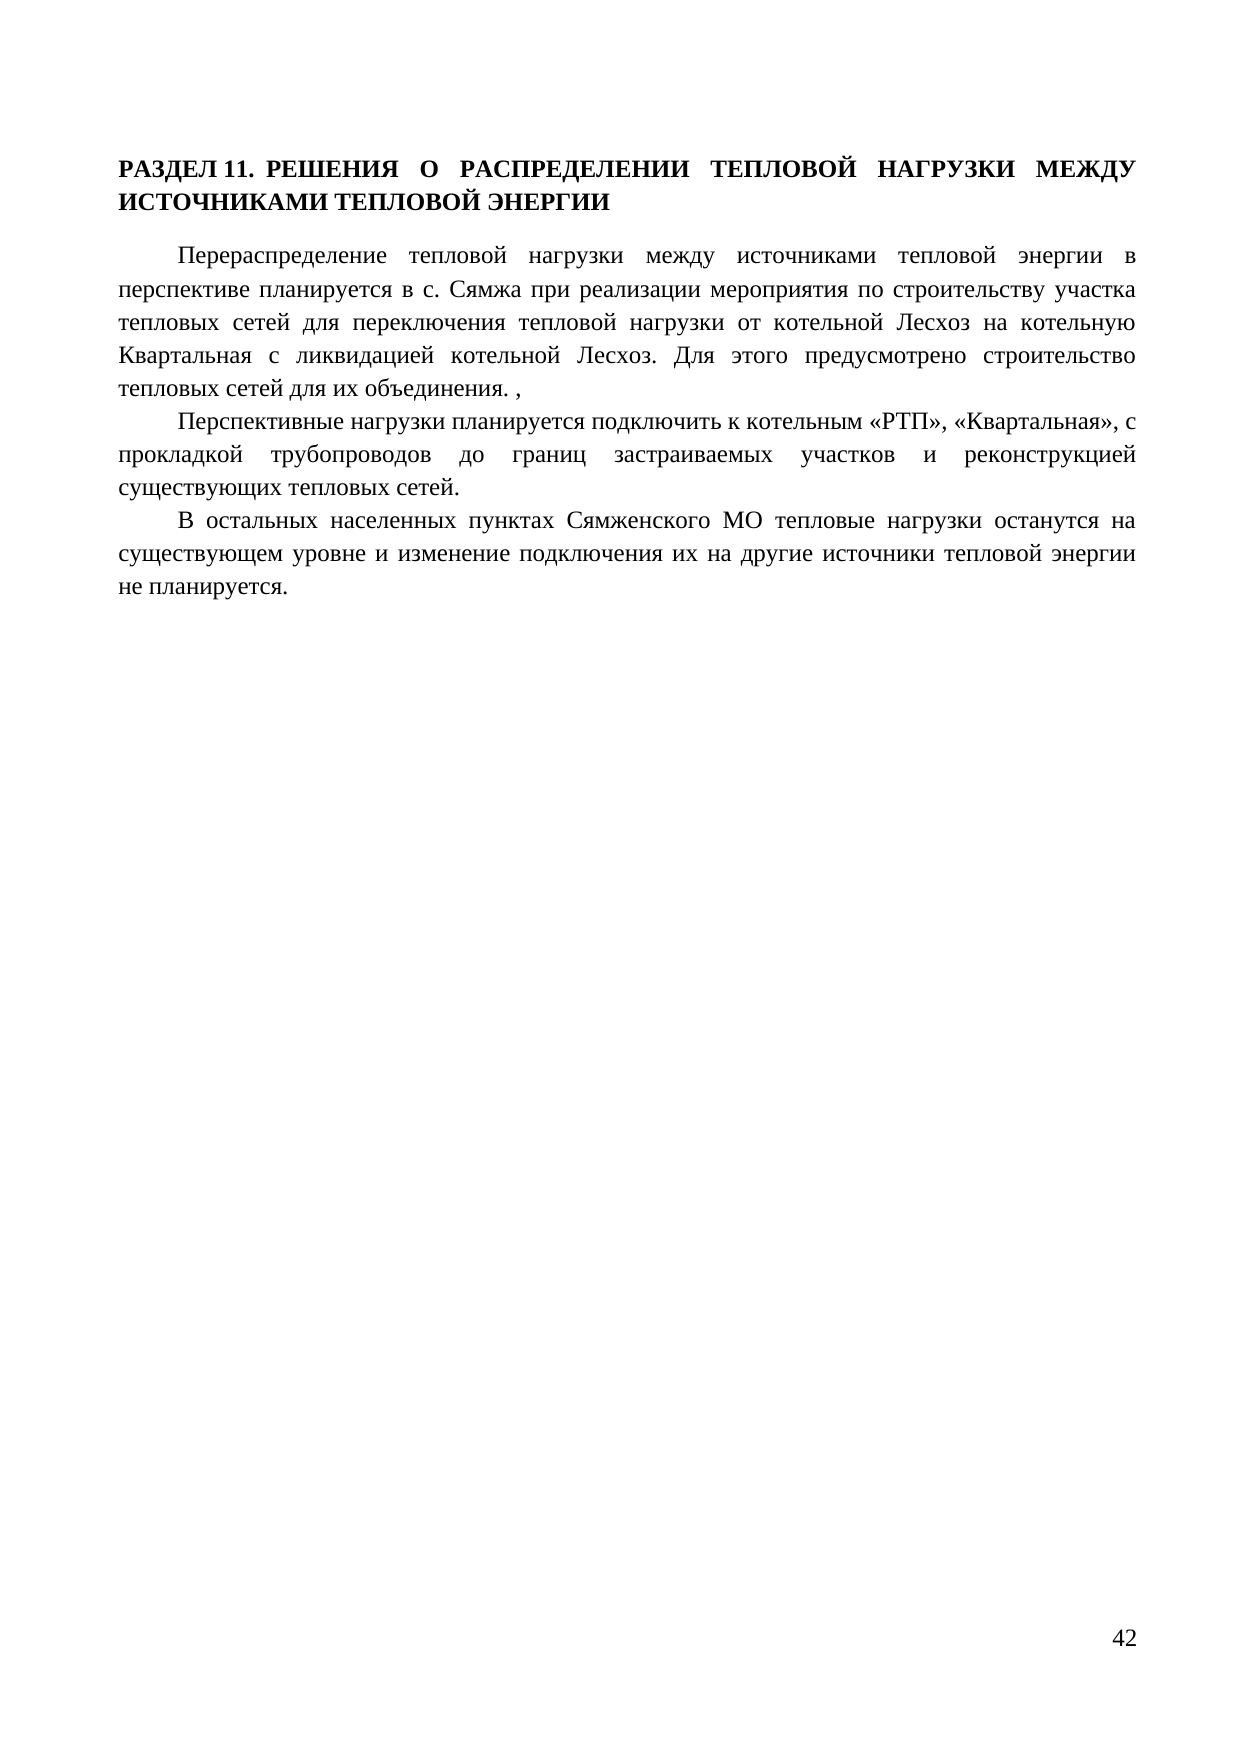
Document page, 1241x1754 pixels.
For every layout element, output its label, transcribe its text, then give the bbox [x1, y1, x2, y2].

text Перспективные нагрузки планируется подключить к котельным «РТП», «Квартальная», с прокладкой трубопроводов до границ застраиваемых участков и реконструкцией существующих тепловых сетей. [118, 406, 1137, 501]
text В остальных населенных пунктах Сямженского МО тепловые нагрузки останутся на существующем уровне и изменение подключения их на другие источники тепловой энергии не планируется. [118, 505, 1137, 599]
text Перераспределение тепловой нагрузки между источниками тепловой энергии в перспективе планируется в с. Сямжа при реализации мероприятия по строительству участка тепловых сетей для переключения тепловой нагрузки от котельной Лесхоз на котельную Квартальная с ликвидацией котельной Лесхоз. Для этого предусмотрено строительство тепловых сетей для их объединения. , [118, 241, 1137, 401]
subtitle РАЗДЕЛ 11. РЕШЕНИЯ О РАСПРЕДЕЛЕНИИ ТЕПЛОВОЙ НАГРУЗКИ МЕЖДУ ИСТОЧНИКАМИ ТЕПЛОВОЙ ЭНЕРГИИ [118, 154, 1137, 216]
